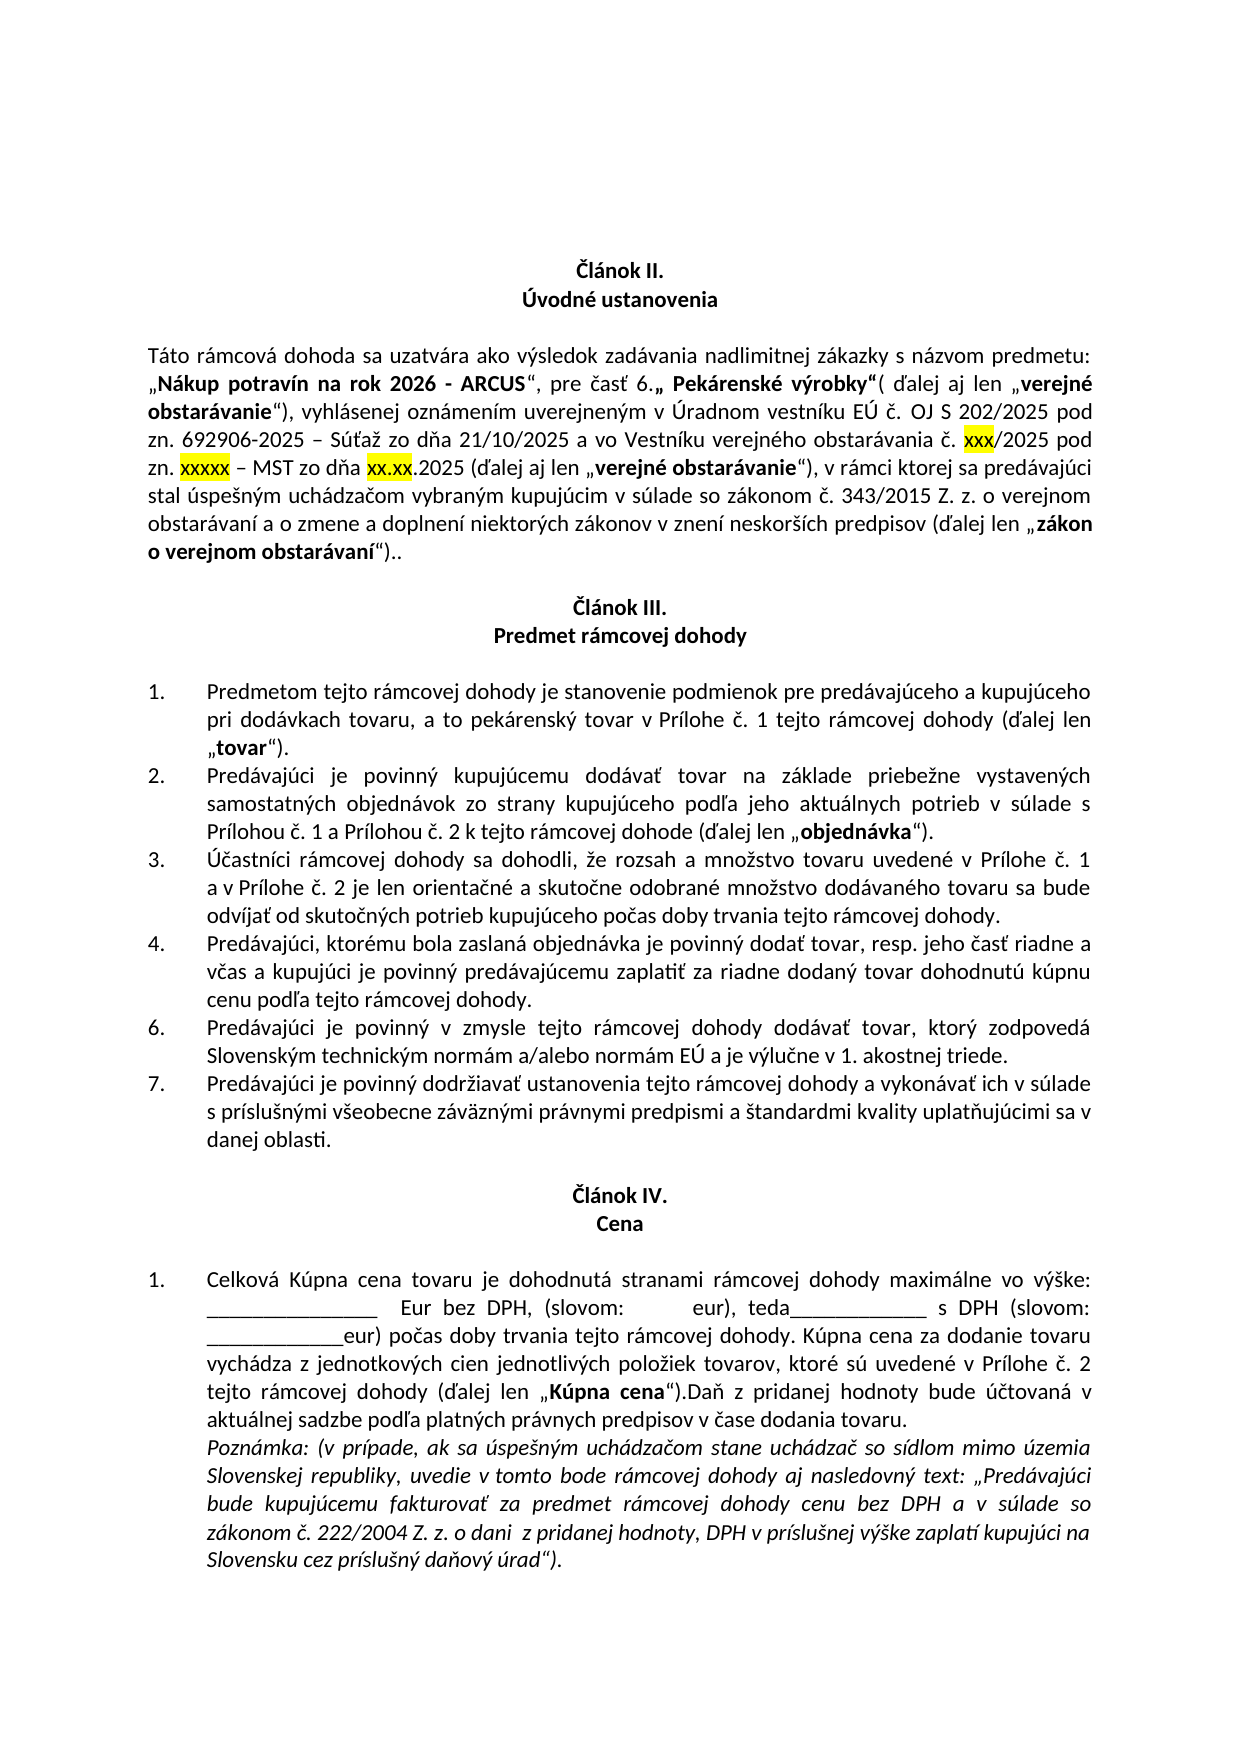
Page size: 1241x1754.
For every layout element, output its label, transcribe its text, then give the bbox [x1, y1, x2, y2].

list Poznámka: (v prípade, ak sa úspešným uchádzačom stane uchádzač so sídlom mimo územia Slovenskej republiky, uvedie v tomto bode rámcovej dohody aj nasledovný text: „Predávajúci bude kupujúcemu fakturovať za predmet rámcovej dohody cenu bez DPH a v súlade so zákonom č. 222/2004 Z. z. o dani z pridanej hodnoty, DPH v príslušnej výške zaplatí kupujúci na Slovensku cez príslušný daňový úrad“). [207, 1433, 1093, 1574]
text 7. Predávajúci je povinný dodržiavať ustanovenia tejto rámcovej dohody a vykonávať ich v súlade s príslušnými všeobecne záväznými právnymi predpismi a štandardmi kvality uplatňujúcimi sa v danej oblasti. [148, 1069, 1093, 1153]
text Táto rámcová dohoda sa uzatvára ako výsledok zadávania nadlimitnej zákazky s názvom predmetu: „Nákup potravín na rok 2026 - ARCUS“, pre časť 6.„ Pekárenské výrobky“( ďalej aj len „verejné obstarávanie“), vyhlásenej oznámením uverejneným v Úradnom vestníku EÚ č. OJ S 202/2025 pod zn. 692906-2025 – Súťaž zo dňa 21/10/2025 a vo Vestníku verejného obstarávania č. xxx/2025 pod zn. xxxxx – MST zo dňa xx.xx.2025 (ďalej aj len „verejné obstarávanie“), v rámci ktorej sa predávajúci stal úspešným uchádzačom vybraným kupujúcim v súlade so zákonom č. 343/2015 Z. z. o verejnom obstarávaní a o zmene a doplnení niektorých zákonov v znení neskorších predpisov (ďalej len „zákon o verejnom obstarávaní“).. [148, 341, 1093, 565]
list Celková Kúpna cena tovaru je dohodnutá stranami rámcovej dohody maximálne vo výške: _______________ Eur bez DPH, (slovom: eur), teda____________ s DPH (slovom: ____________eur) počas doby trvania tejto rámcovej dohody. Kúpna cena za dodanie tovaru vychádza z jednotkových cien jednotlivých položiek tovarov, ktoré sú uvedené v Prílohe č. 2 tejto rámcovej dohody (ďalej len „Kúpna cena“).Daň z pridanej hodnoty bude účtovaná v aktuálnej sadzbe podľa platných právnych predpisov v čase dodania tovaru. [148, 1265, 1093, 1433]
text Cena [148, 1209, 1093, 1237]
text Článok II. [148, 257, 1093, 285]
text Úvodné ustanovenia [148, 285, 1093, 313]
text 6. Predávajúci je povinný v zmysle tejto rámcovej dohody dodávať tovar, ktorý zodpovedá Slovenským technickým normám a/alebo normám EÚ a je výlučne v 1. akostnej triede. [148, 1013, 1093, 1069]
text 2. Predávajúci je povinný kupujúcemu dodávať tovar na základe priebežne vystavených samostatných objednávok zo strany kupujúceho podľa jeho aktuálnych potrieb v súlade s Prílohou č. 1 a Prílohou č. 2 k tejto rámcovej dohode (ďalej len „objednávka“). [148, 761, 1093, 845]
text Článok III. [148, 593, 1093, 621]
text 4. Predávajúci, ktorému bola zaslaná objednávka je povinný dodať tovar, resp. jeho časť riadne a včas a kupujúci je povinný predávajúcemu zaplatiť za riadne dodaný tovar dohodnutú kúpnu cenu podľa tejto rámcovej dohody. [148, 929, 1093, 1013]
text 1. Predmetom tejto rámcovej dohody je stanovenie podmienok pre predávajúceho a kupujúceho pri dodávkach tovaru, a to pekárenský tovar v Prílohe č. 1 tejto rámcovej dohody (ďalej len „tovar“). [148, 677, 1093, 761]
text 3. Účastníci rámcovej dohody sa dohodli, že rozsah a množstvo tovaru uvedené v Prílohe č. 1 a v Prílohe č. 2 je len orientačné a skutočne odobrané množstvo dodávaného tovaru sa bude odvíjať od skutočných potrieb kupujúceho počas doby trvania tejto rámcovej dohody. [148, 845, 1093, 929]
text Článok IV. [148, 1181, 1093, 1209]
text Predmet rámcovej dohody [148, 621, 1093, 649]
